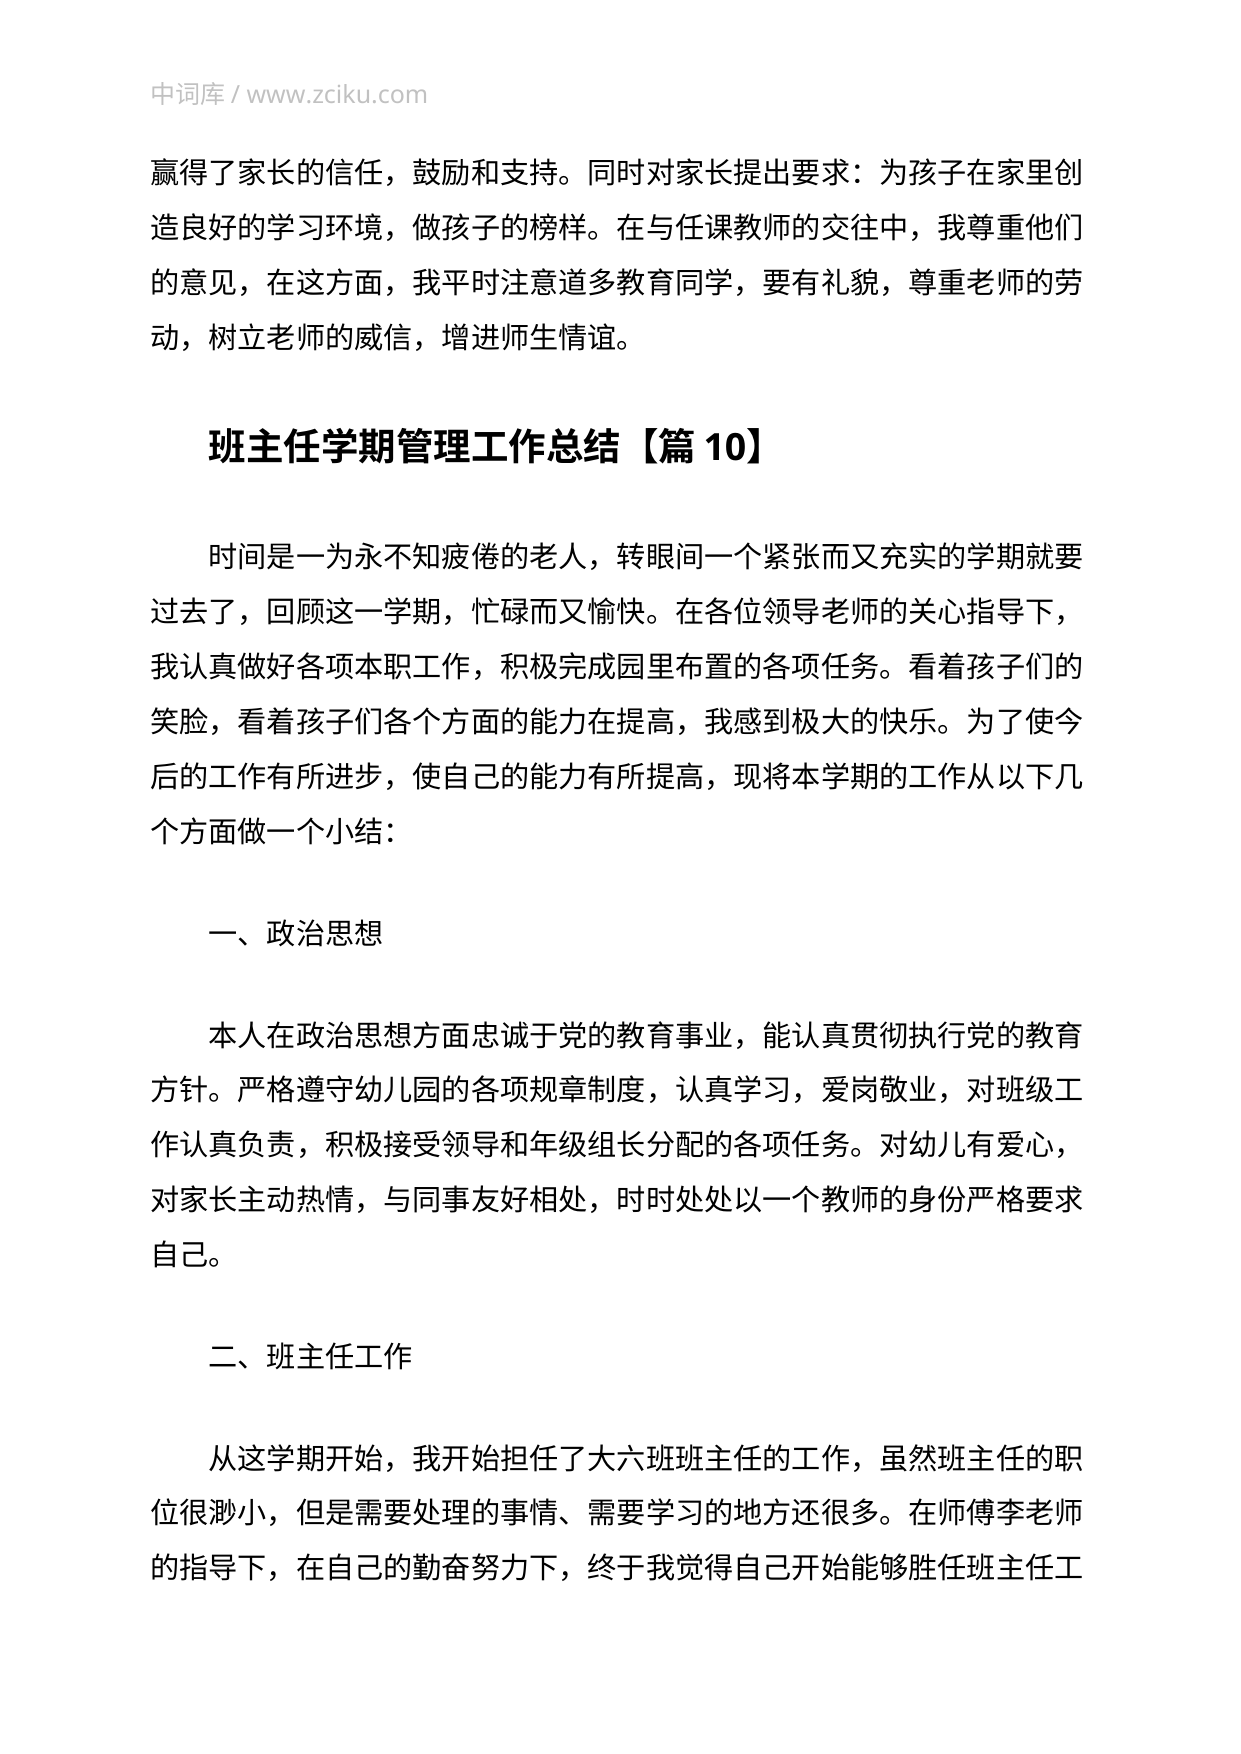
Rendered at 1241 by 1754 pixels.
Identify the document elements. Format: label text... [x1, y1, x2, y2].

text 班主任学期管理工作总结【篇10】 [150, 416, 1090, 471]
text 一、政治思想 [150, 910, 1090, 953]
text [150, 150, 1090, 357]
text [150, 1435, 1090, 1587]
text 本人在政治思想方面忠诚于党的教育事业，能认真贯彻执行党的教育方针。严格遵守幼儿园的各项规章制度，认真学习，爱岗敬业，对班级工作认真负责，积极接受领导和年级组长分配的各项任务。对幼儿有爱心，对家长主动热情，与同事友好相处，时时处处以一个教师的身份严格要求自己。 [150, 1012, 1090, 1274]
text 时间是一为永不知疲倦的老人，转眼间一个紧张而又充实的学期就要过去了，回顾这一学期，忙碌而又愉快。在各位领导老师的关心指导下，我认真做好各项本职工作，积极完成园里布置的各项任务。看着孩子们的笑脸，看着孩子们各个方面的能力在提高，我感到极大的快乐。为了使今后的工作有所进步，使自己的能力有所提高，现将本学期的工作从以下几个方面做一个小结： [150, 534, 1090, 851]
text 二、班主任工作 [150, 1333, 1090, 1376]
